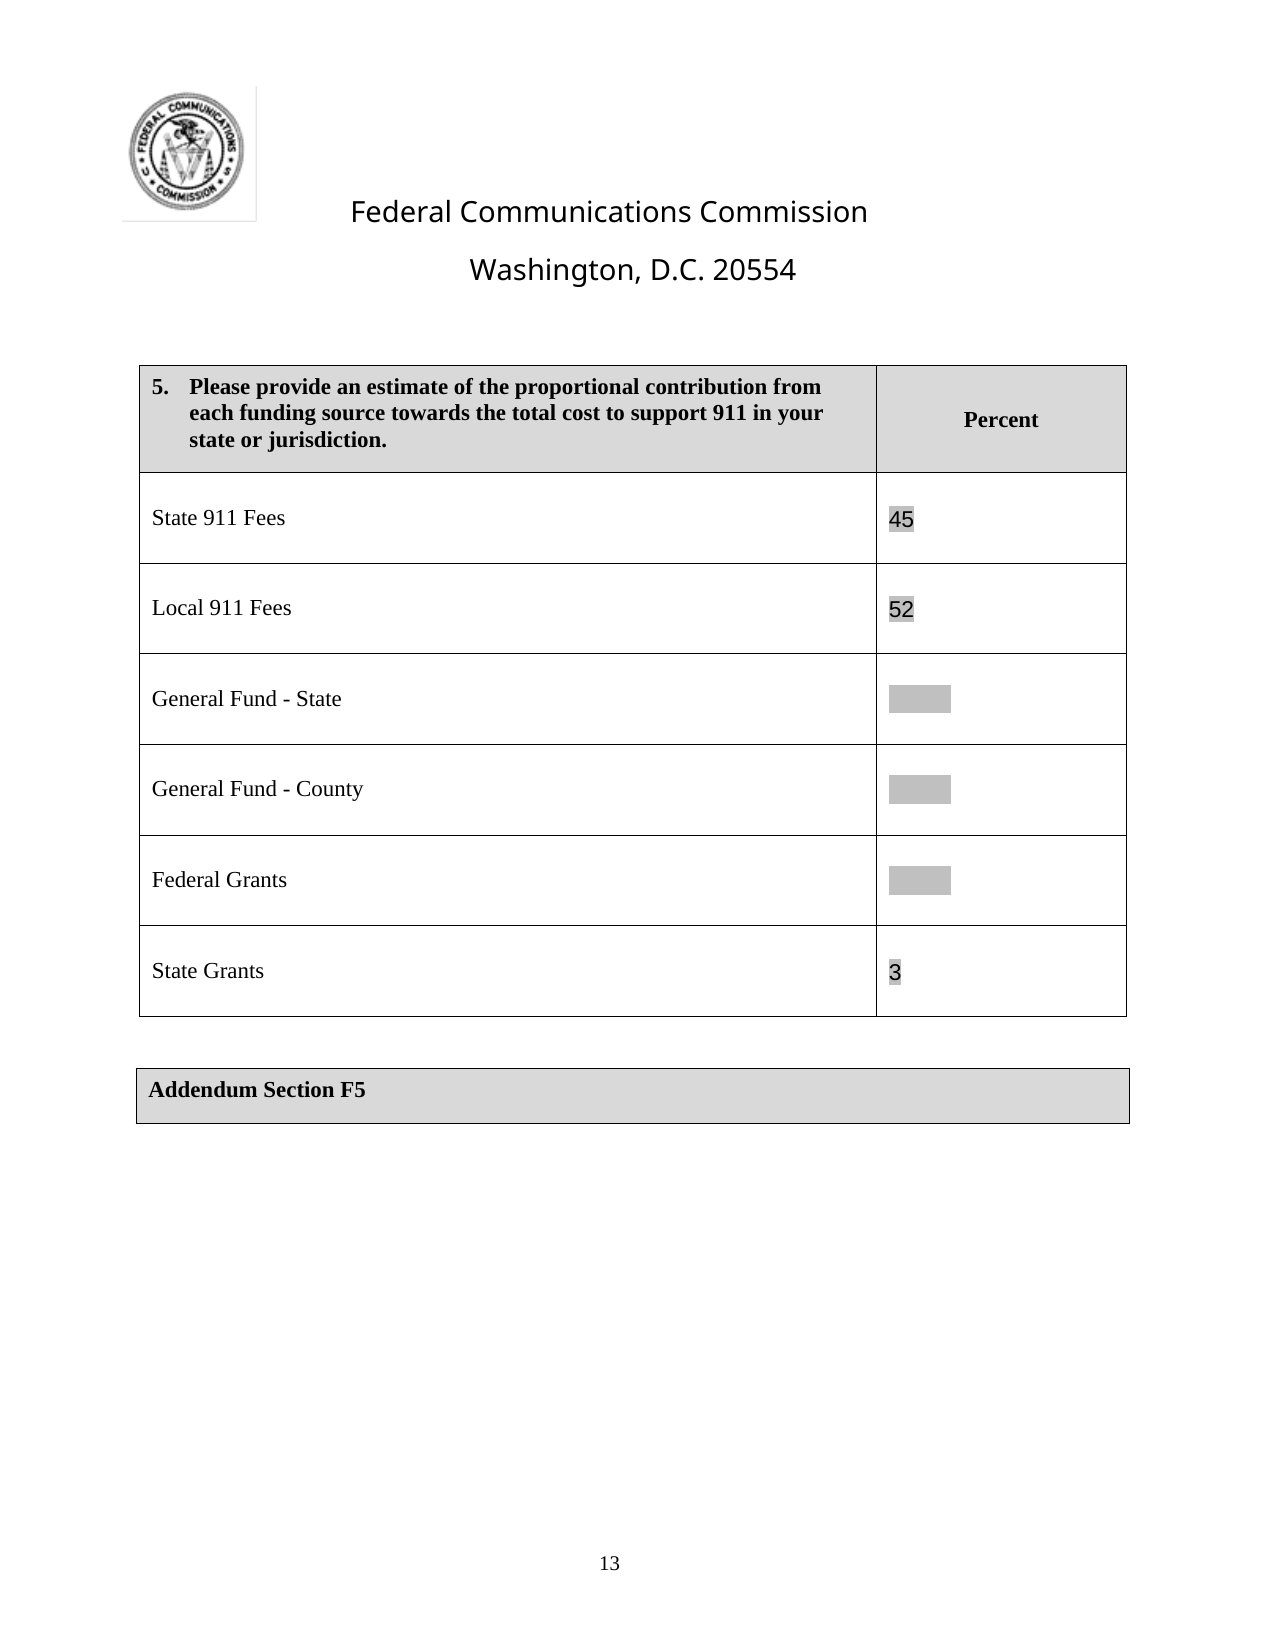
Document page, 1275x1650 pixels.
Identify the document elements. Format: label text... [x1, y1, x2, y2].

table_header Addendum Section F5 [137, 1069, 1129, 1123]
table_cell [877, 654, 1126, 744]
table_cell State Grants [140, 926, 876, 1016]
table_header Please provide an estimate of the proportional contribution from each funding source towards the total cost to support 911 in your state or jurisdiction. [140, 366, 876, 472]
table_cell General Fund - County [140, 745, 876, 834]
table_cell State 911 Fees [140, 473, 876, 563]
picture [121, 86, 258, 223]
table_cell [877, 745, 1126, 834]
table_header Percent [877, 366, 1126, 472]
table_cell 3 [877, 926, 1126, 1016]
table_cell 52 [877, 564, 1126, 653]
table_cell General Fund - State [140, 654, 876, 744]
table_cell Local 911 Fees [140, 564, 876, 653]
table_cell 45 [877, 473, 1126, 563]
table_cell [877, 836, 1126, 925]
table_cell Federal Grants [140, 836, 876, 925]
